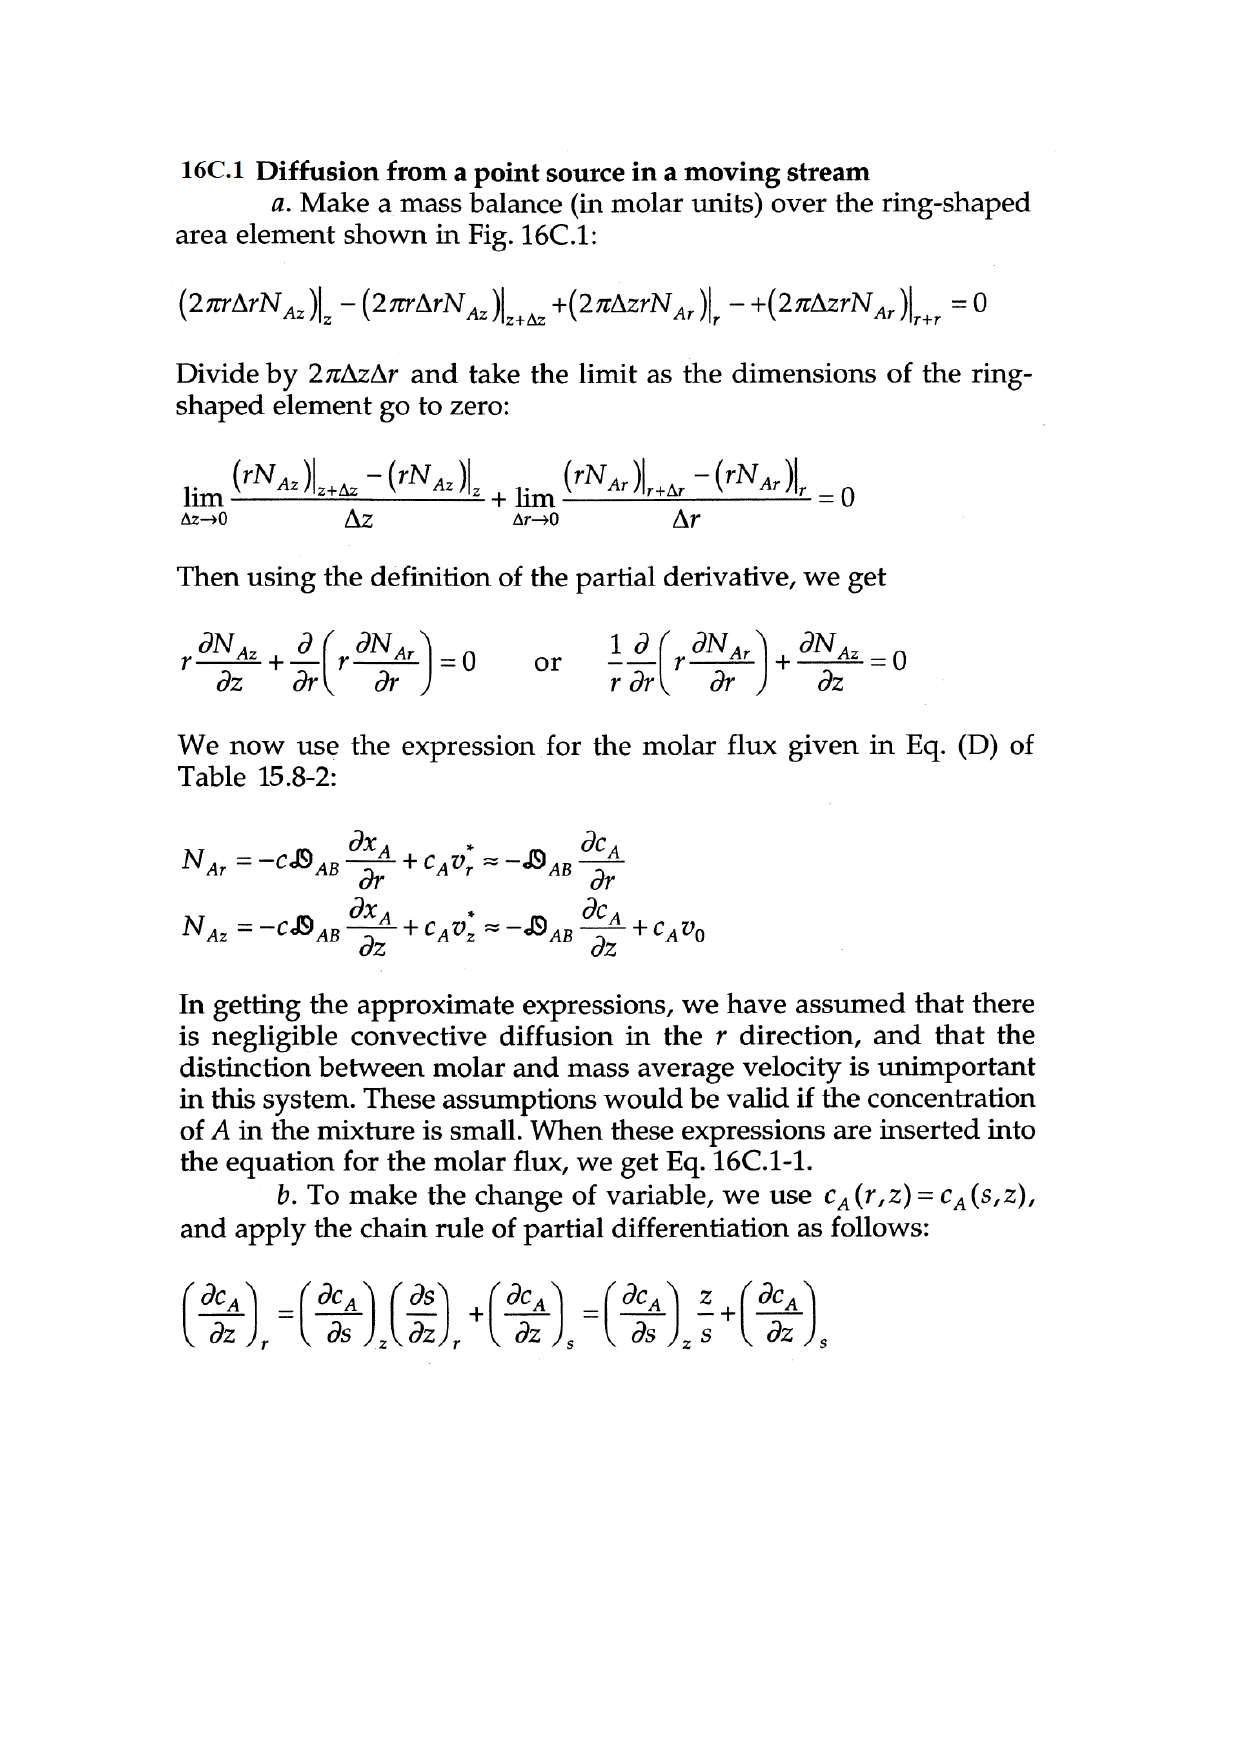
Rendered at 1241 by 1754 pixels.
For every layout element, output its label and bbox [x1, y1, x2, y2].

picture [150, 150, 1091, 1369]
